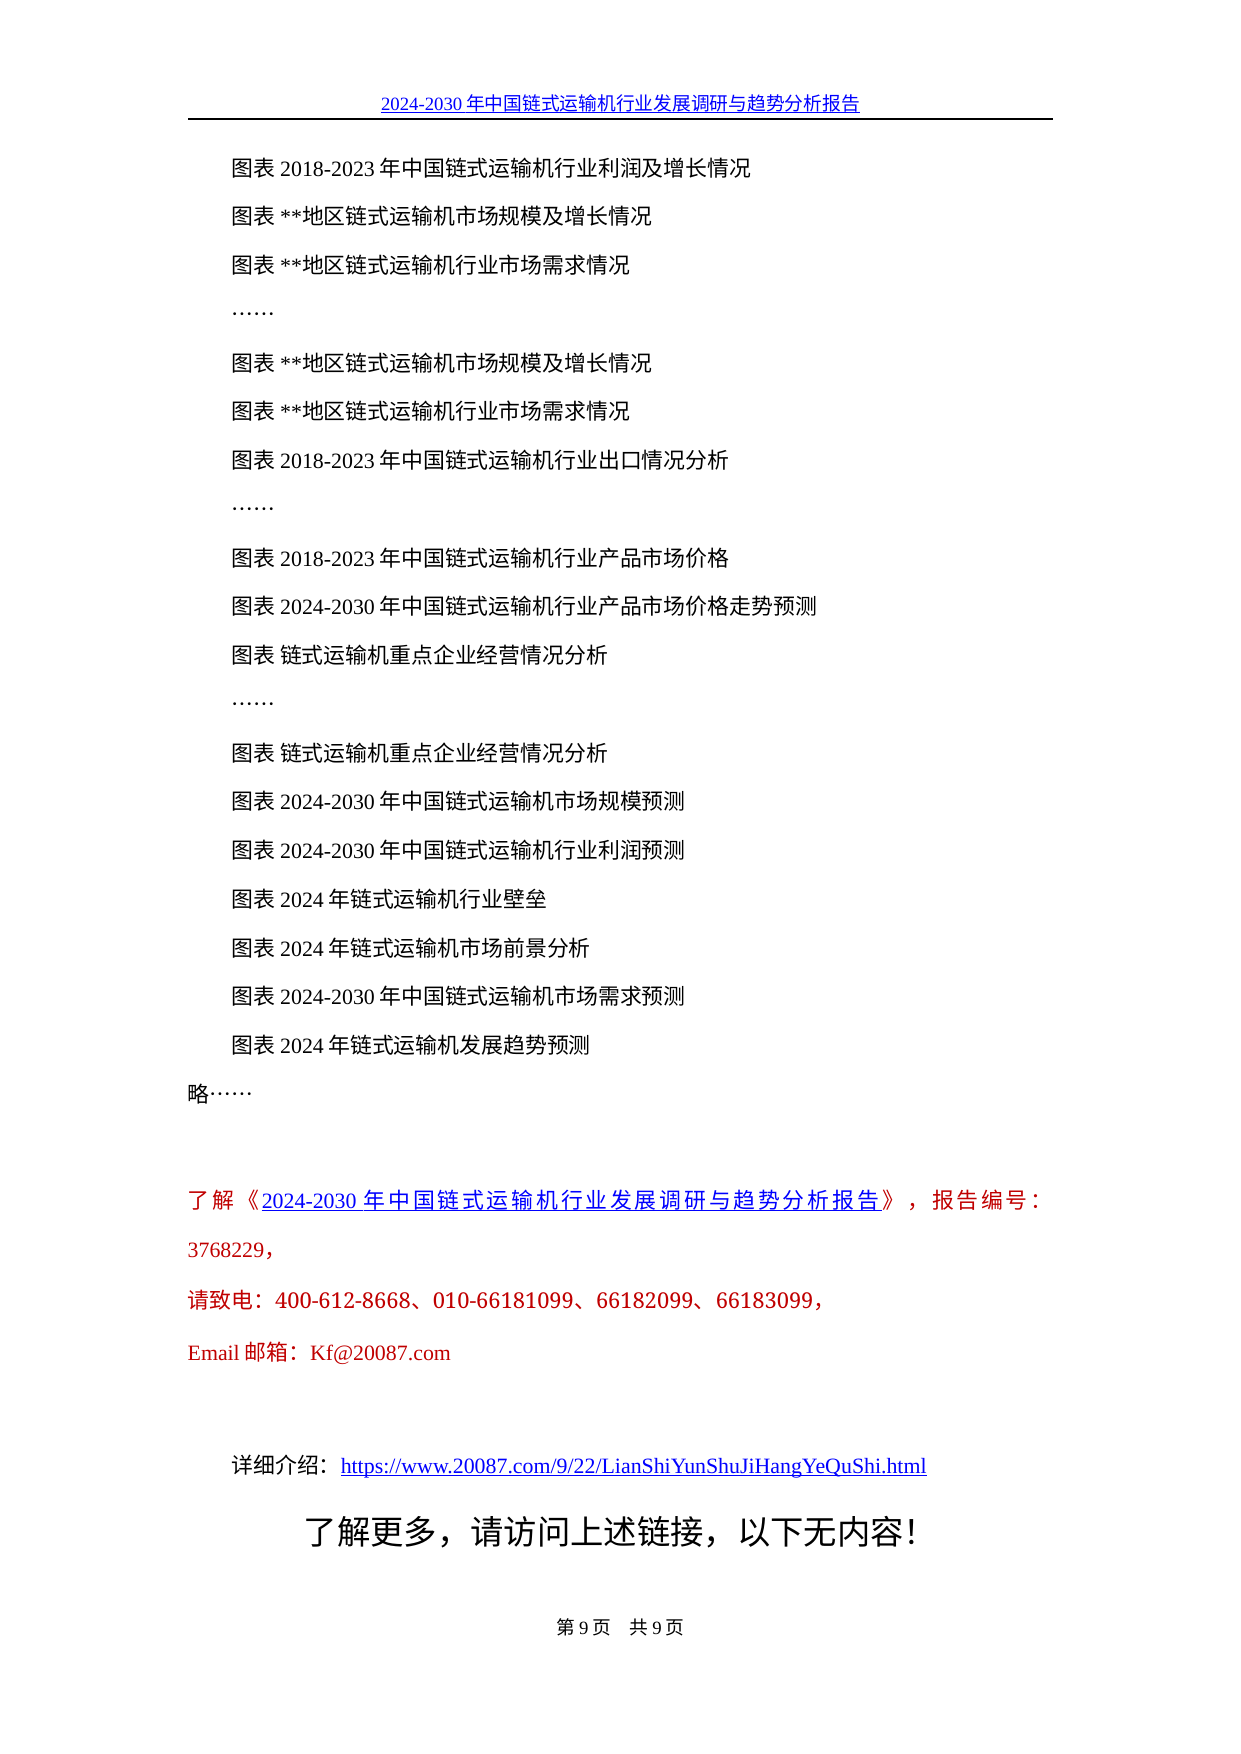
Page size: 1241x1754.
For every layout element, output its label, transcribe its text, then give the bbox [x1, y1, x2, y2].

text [187, 150, 1053, 1109]
text 了解《2024-2030年中国链式运输机行业发展调研与趋势分析报告》，报告编号：3768229， [187, 1183, 1053, 1264]
title 了解更多，请访问上述链接，以下无内容！ [187, 1498, 1053, 1563]
text 详细介绍：https://www.20087.com/9/22/LianShiYunShuJiHangYeQuShi.html [187, 1448, 1053, 1480]
text Email邮箱：Kf@20087.com [187, 1335, 1053, 1367]
text 请致电：400-612-8668、010-66181099、66182099、66183099， [187, 1283, 1053, 1316]
